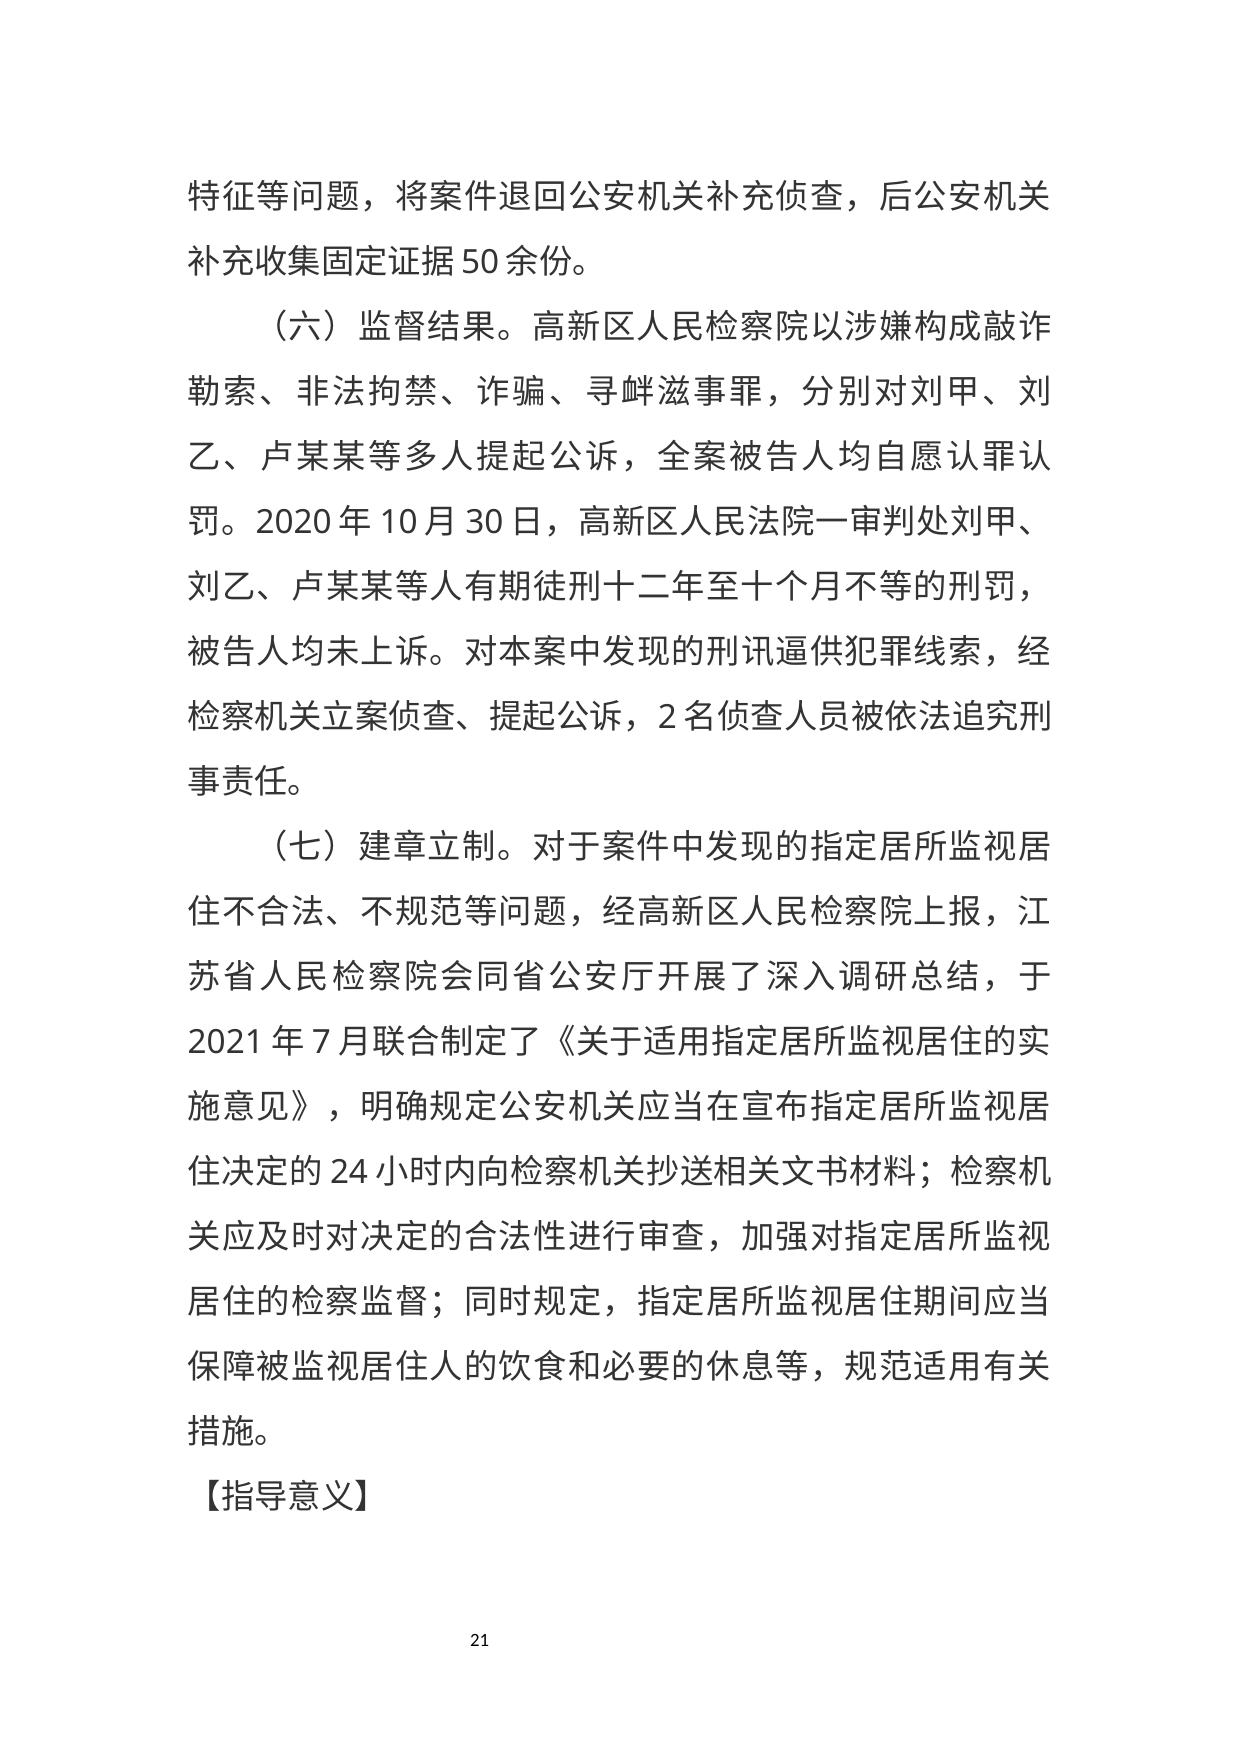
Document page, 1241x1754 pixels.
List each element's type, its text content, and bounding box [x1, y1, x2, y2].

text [187, 162, 1053, 292]
text 【指导意义】 [187, 1462, 1053, 1527]
text （六）监督结果。高新区人民检察院以涉嫌构成敲诈勒索、非法拘禁、诈骗、寻衅滋事罪，分别对刘甲、刘乙、卢某某等多人提起公诉，全案被告人均自愿认罪认罚。2020年10月30日，高新区人民法院一审判处刘甲、刘乙、卢某某等人有期徒刑十二年至十个月不等的刑罚，被告人均未上诉。对本案中发现的刑讯逼供犯罪线索，经检察机关立案侦查、提起公诉，2名侦查人员被依法追究刑事责任。 [187, 292, 1053, 812]
text （七）建章立制。对于案件中发现的指定居所监视居住不合法、不规范等问题，经高新区人民检察院上报，江苏省人民检察院会同省公安厅开展了深入调研总结，于2021年7月联合制定了《关于适用指定居所监视居住的实施意见》，明确规定公安机关应当在宣布指定居所监视居住决定的24小时内向检察机关抄送相关文书材料；检察机关应及时对决定的合法性进行审查，加强对指定居所监视居住的检察监督；同时规定，指定居所监视居住期间应当保障被监视居住人的饮食和必要的休息等，规范适用有关措施。 [187, 812, 1053, 1462]
